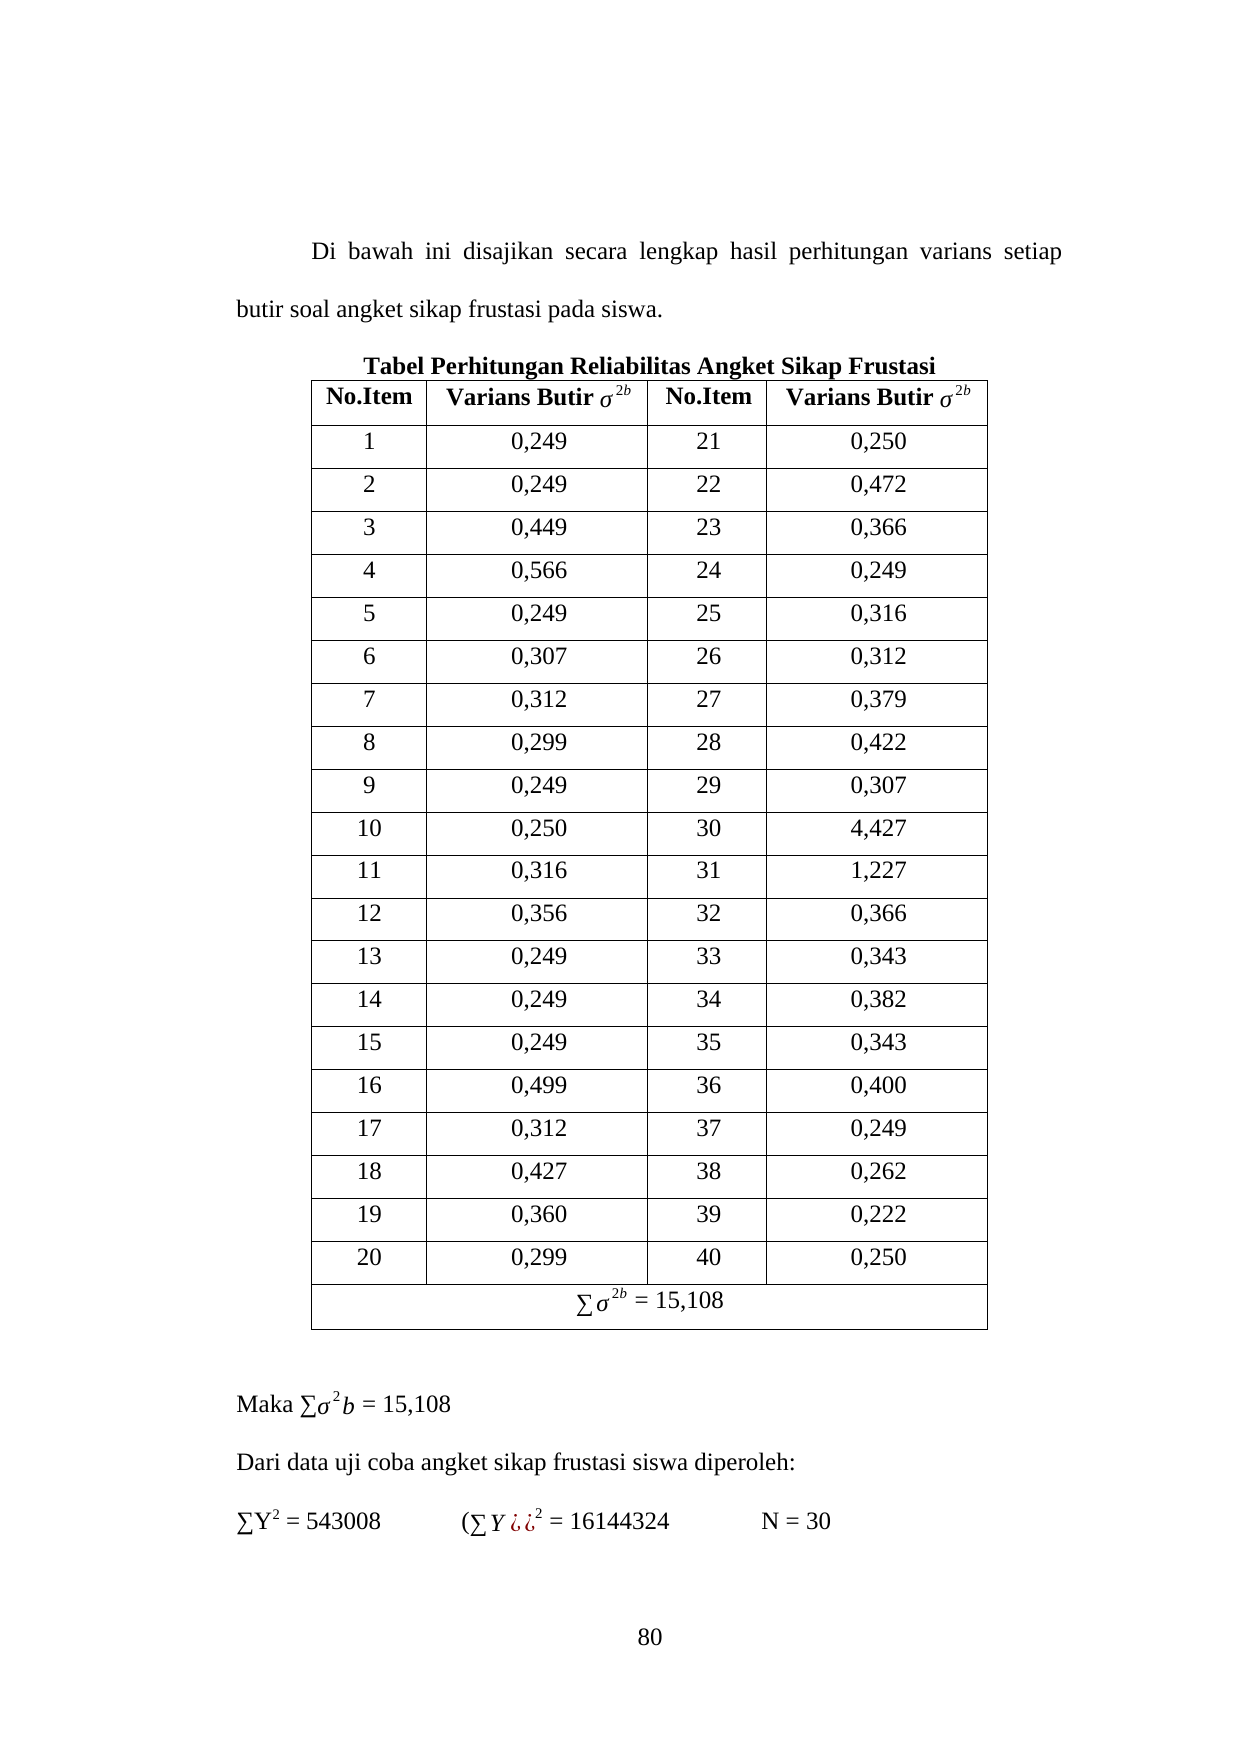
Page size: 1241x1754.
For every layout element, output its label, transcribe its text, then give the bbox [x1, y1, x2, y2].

table_cell 37 [648, 1113, 766, 1155]
table_cell 0,382 [767, 984, 987, 1026]
table_cell 4 [312, 555, 426, 597]
table_cell 36 [648, 1070, 766, 1112]
table_cell 0,299 [427, 1242, 647, 1284]
table_header No.Item [648, 381, 766, 425]
table_cell 0,312 [427, 1113, 647, 1155]
table_cell 25 [648, 598, 766, 640]
table_cell 7 [312, 684, 426, 726]
table_cell 0,307 [767, 770, 987, 812]
table_cell 0,343 [767, 1027, 987, 1069]
table_cell 4,427 [767, 813, 987, 854]
table_cell 0,360 [427, 1199, 647, 1241]
table_cell 0,312 [427, 684, 647, 726]
text Maka ∑ = 15,108 [236, 1387, 1063, 1419]
table_cell 3 [312, 512, 426, 554]
table_cell 30 [648, 813, 766, 854]
table_cell 0,343 [767, 941, 987, 983]
table_cell 0,449 [427, 512, 647, 554]
table_cell 0,422 [767, 727, 987, 769]
table_cell 0,249 [427, 1027, 647, 1069]
table_cell 0,316 [427, 856, 647, 897]
table_cell 34 [648, 984, 766, 1026]
table_cell 9 [312, 770, 426, 812]
table_cell 38 [648, 1156, 766, 1198]
table_cell 27 [648, 684, 766, 726]
table_header Varians Butir [427, 381, 647, 425]
table_cell 39 [648, 1199, 766, 1241]
table_cell 0,400 [767, 1070, 987, 1112]
table_cell 0,379 [767, 684, 987, 726]
table_cell 1 [312, 426, 426, 468]
table_cell 11 [312, 856, 426, 897]
table_cell 1,227 [767, 856, 987, 897]
table_cell 13 [312, 941, 426, 983]
table_cell 0,472 [767, 469, 987, 511]
table_cell 18 [312, 1156, 426, 1198]
table_cell 0,249 [427, 984, 647, 1026]
table_cell 8 [312, 727, 426, 769]
table_cell 0,250 [767, 1242, 987, 1284]
table_cell 28 [648, 727, 766, 769]
text Di bawah ini disajikan secara lengkap hasil perhitungan varians setiap butir soal angket sikap frustasi pada siswa. [236, 236, 1063, 322]
table_cell 0,307 [427, 641, 647, 683]
table_cell 0,249 [767, 555, 987, 597]
table_cell 21 [648, 426, 766, 468]
table_cell 20 [312, 1242, 426, 1284]
table_cell 29 [648, 770, 766, 812]
text Tabel Perhitungan Reliabilitas Angket Sikap Frustasi [236, 351, 1063, 380]
table_cell 15 [312, 1027, 426, 1069]
table_cell 0,427 [427, 1156, 647, 1198]
table_cell 14 [312, 984, 426, 1026]
table_cell 0,249 [427, 941, 647, 983]
table_cell 0,249 [427, 426, 647, 468]
table_cell 12 [312, 899, 426, 940]
table_cell 0,262 [767, 1156, 987, 1198]
table_cell 17 [312, 1113, 426, 1155]
table_cell 0,499 [427, 1070, 647, 1112]
table_cell 24 [648, 555, 766, 597]
table_header Varians Butir [767, 381, 987, 425]
text Dari data uji coba angket sikap frustasi siswa diperoleh: [236, 1447, 1063, 1476]
table_cell 19 [312, 1199, 426, 1241]
table_cell 0,566 [427, 555, 647, 597]
table_cell 0,249 [427, 469, 647, 511]
table_cell 0,356 [427, 899, 647, 940]
table_cell 0,312 [767, 641, 987, 683]
text ∑Y2 = 543008 ( = 16144324 N = 30 [236, 1505, 1063, 1536]
table_cell 0,249 [427, 770, 647, 812]
table_cell 0,299 [427, 727, 647, 769]
table_cell 6 [312, 641, 426, 683]
table_cell 40 [648, 1242, 766, 1284]
table_cell 26 [648, 641, 766, 683]
table_cell 33 [648, 941, 766, 983]
table_cell 31 [648, 856, 766, 897]
table_cell 0,316 [767, 598, 987, 640]
table_cell 0,249 [427, 598, 647, 640]
table_cell 35 [648, 1027, 766, 1069]
table_cell 0,222 [767, 1199, 987, 1241]
table_cell = 15,108 [312, 1285, 987, 1329]
table_cell 23 [648, 512, 766, 554]
table_cell 22 [648, 469, 766, 511]
table_cell 0,250 [767, 426, 987, 468]
table_cell 2 [312, 469, 426, 511]
table_cell 0,366 [767, 512, 987, 554]
table_cell 10 [312, 813, 426, 854]
table_cell 32 [648, 899, 766, 940]
table_header No.Item [312, 381, 426, 425]
table_cell 5 [312, 598, 426, 640]
table_cell 0,366 [767, 899, 987, 940]
table_cell 16 [312, 1070, 426, 1112]
table_cell 0,250 [427, 813, 647, 854]
table_cell 0,249 [767, 1113, 987, 1155]
